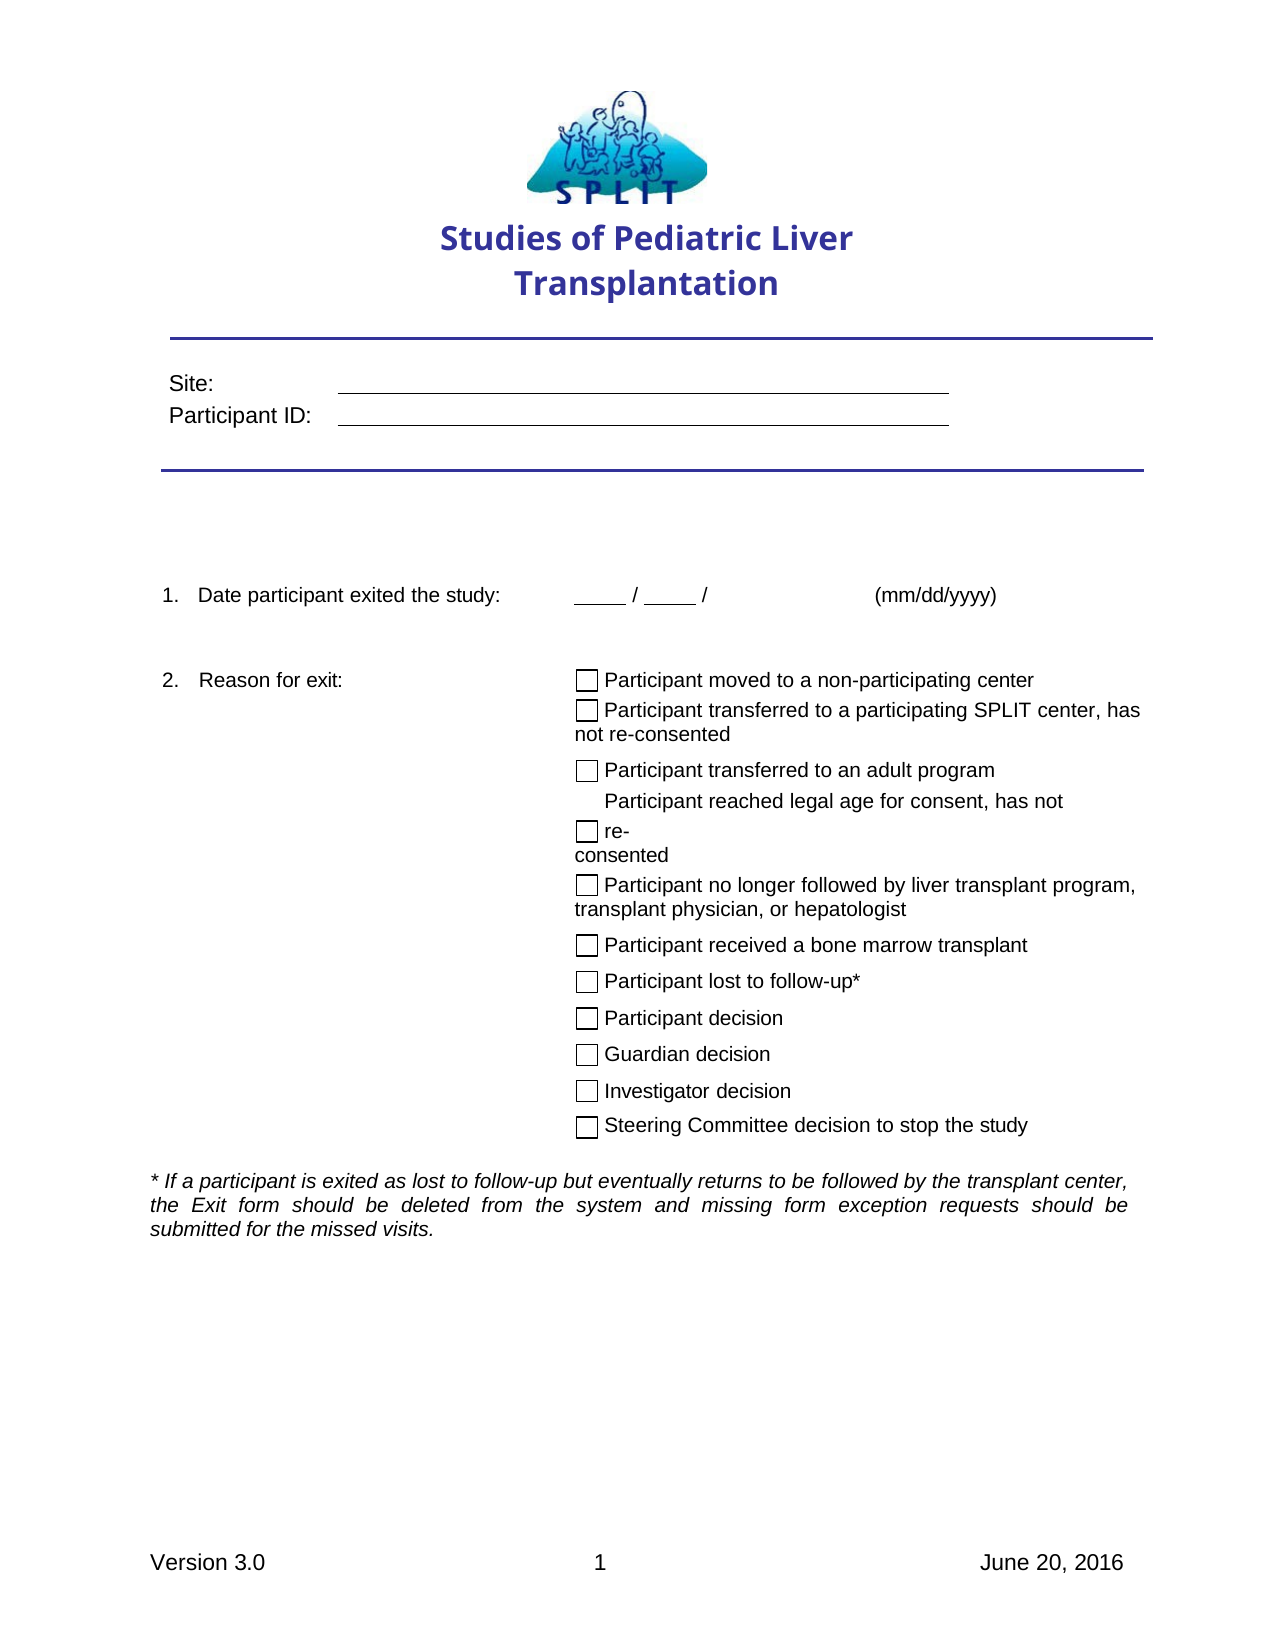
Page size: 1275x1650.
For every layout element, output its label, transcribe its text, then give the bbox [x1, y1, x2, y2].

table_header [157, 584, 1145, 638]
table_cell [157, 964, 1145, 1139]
text Site: Participant ID: [169, 370, 949, 428]
picture [527, 91, 708, 204]
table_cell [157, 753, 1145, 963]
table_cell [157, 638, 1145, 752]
text * If a participant is exited as lost to follow-up but eventually returns to be followed by the transplant center, the Exit form should be deleted from the system and missing form exception requests should be submitted for the missed visits. [150, 1169, 1128, 1241]
